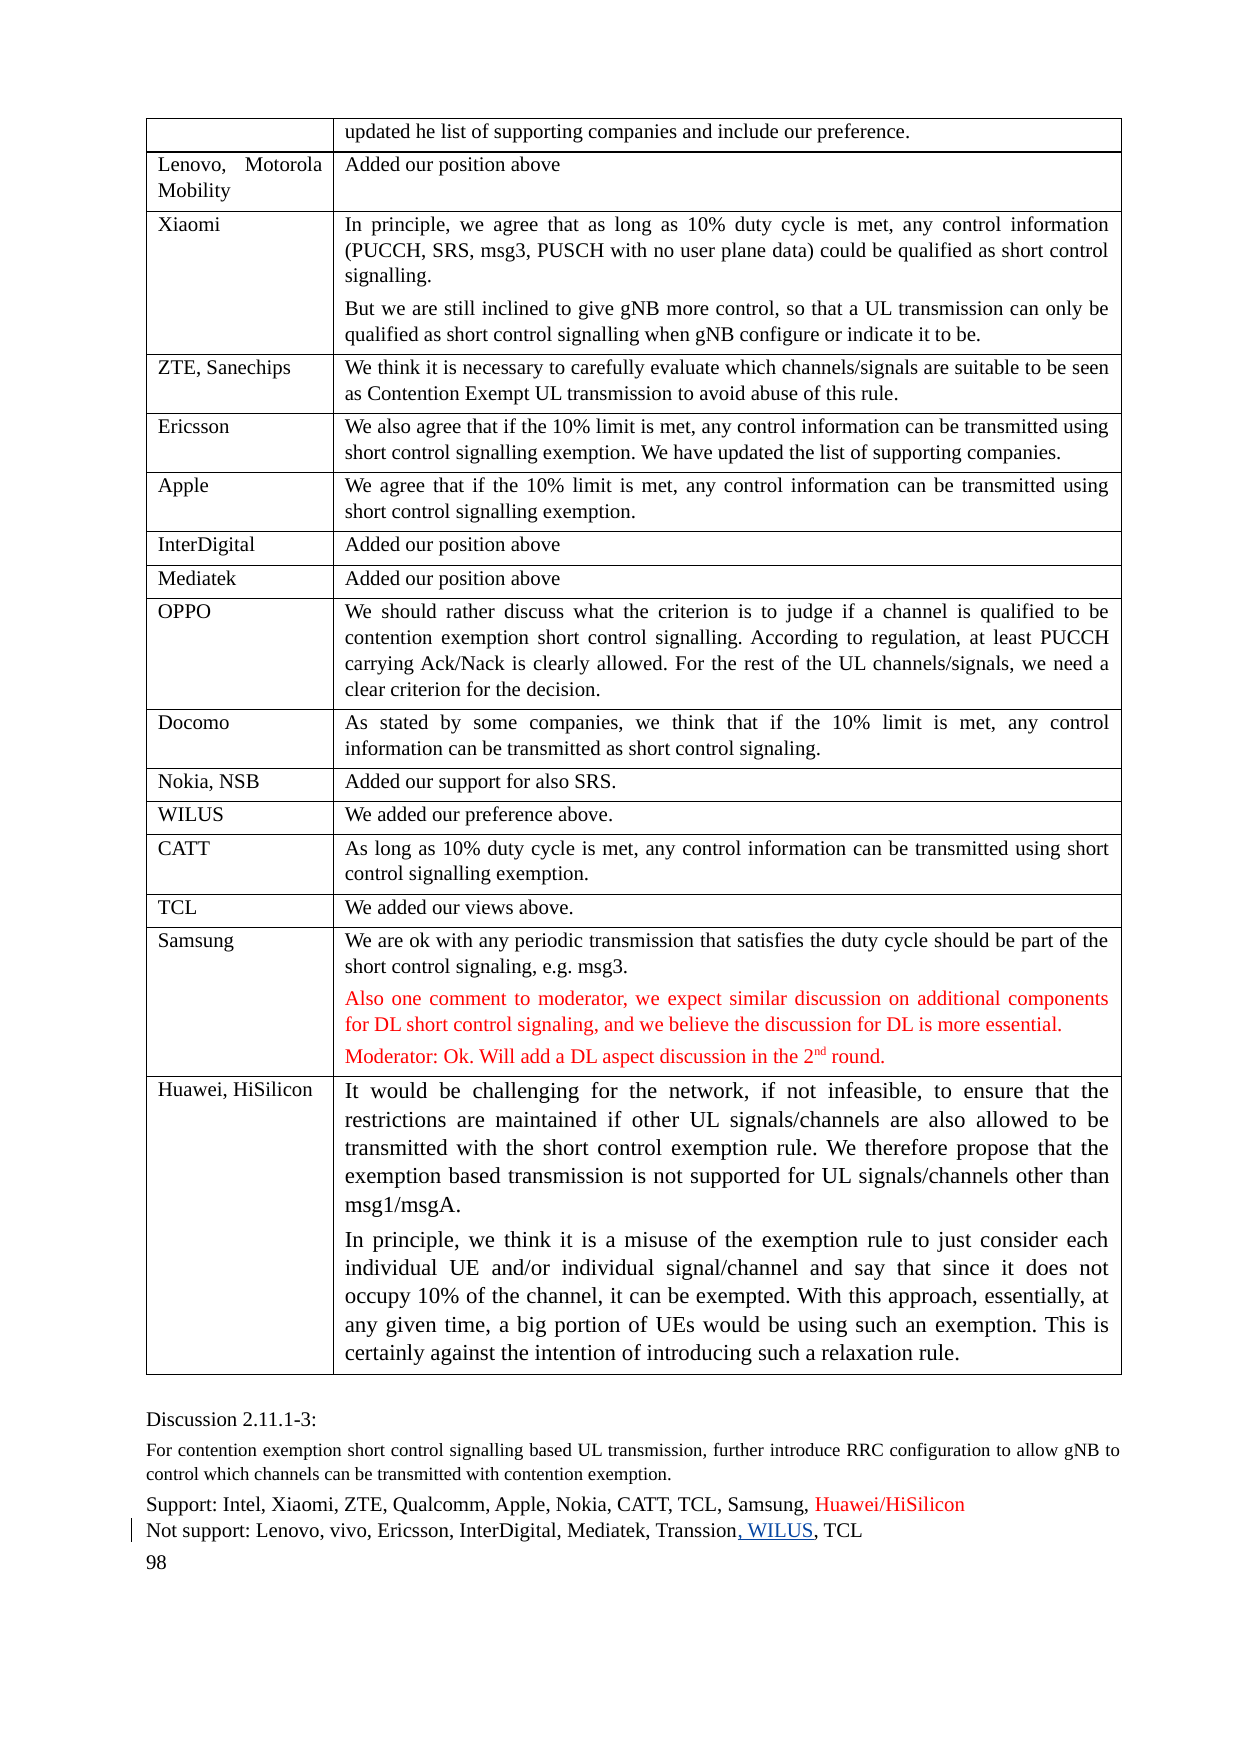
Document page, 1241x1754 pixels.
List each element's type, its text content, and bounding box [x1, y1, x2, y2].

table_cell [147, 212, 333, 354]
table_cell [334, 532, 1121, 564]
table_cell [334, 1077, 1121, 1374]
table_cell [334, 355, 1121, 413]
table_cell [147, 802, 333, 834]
text Discussion 2.11.1-3: [146, 1407, 1122, 1431]
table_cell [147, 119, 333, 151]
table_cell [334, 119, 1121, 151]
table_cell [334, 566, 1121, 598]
text For contention exemption short control signalling based UL transmission, further introduce RRC configuration to allow gNB to control which channels can be transmitted with contention exemption. [146, 1439, 1122, 1484]
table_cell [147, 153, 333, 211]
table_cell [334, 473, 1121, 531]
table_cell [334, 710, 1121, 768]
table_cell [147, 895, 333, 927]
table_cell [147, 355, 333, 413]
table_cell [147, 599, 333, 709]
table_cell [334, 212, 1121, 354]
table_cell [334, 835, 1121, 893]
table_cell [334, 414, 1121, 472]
text Support: Intel, Xiaomi, ZTE, Qualcomm, Apple, Nokia, CATT, TCL, Samsung, Huawei/HiSilicon [146, 1492, 1122, 1516]
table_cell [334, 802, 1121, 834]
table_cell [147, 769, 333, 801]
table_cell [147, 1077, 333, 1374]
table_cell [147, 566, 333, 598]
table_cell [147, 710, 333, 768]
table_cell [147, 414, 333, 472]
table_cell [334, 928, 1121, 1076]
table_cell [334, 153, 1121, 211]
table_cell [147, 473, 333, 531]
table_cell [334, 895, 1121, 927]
text Not support: Lenovo, vivo, Ericsson, InterDigital, Mediatek, Transsion, TCL [146, 1518, 1122, 1542]
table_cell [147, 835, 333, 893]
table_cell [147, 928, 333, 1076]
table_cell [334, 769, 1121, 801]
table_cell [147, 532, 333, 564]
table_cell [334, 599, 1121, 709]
